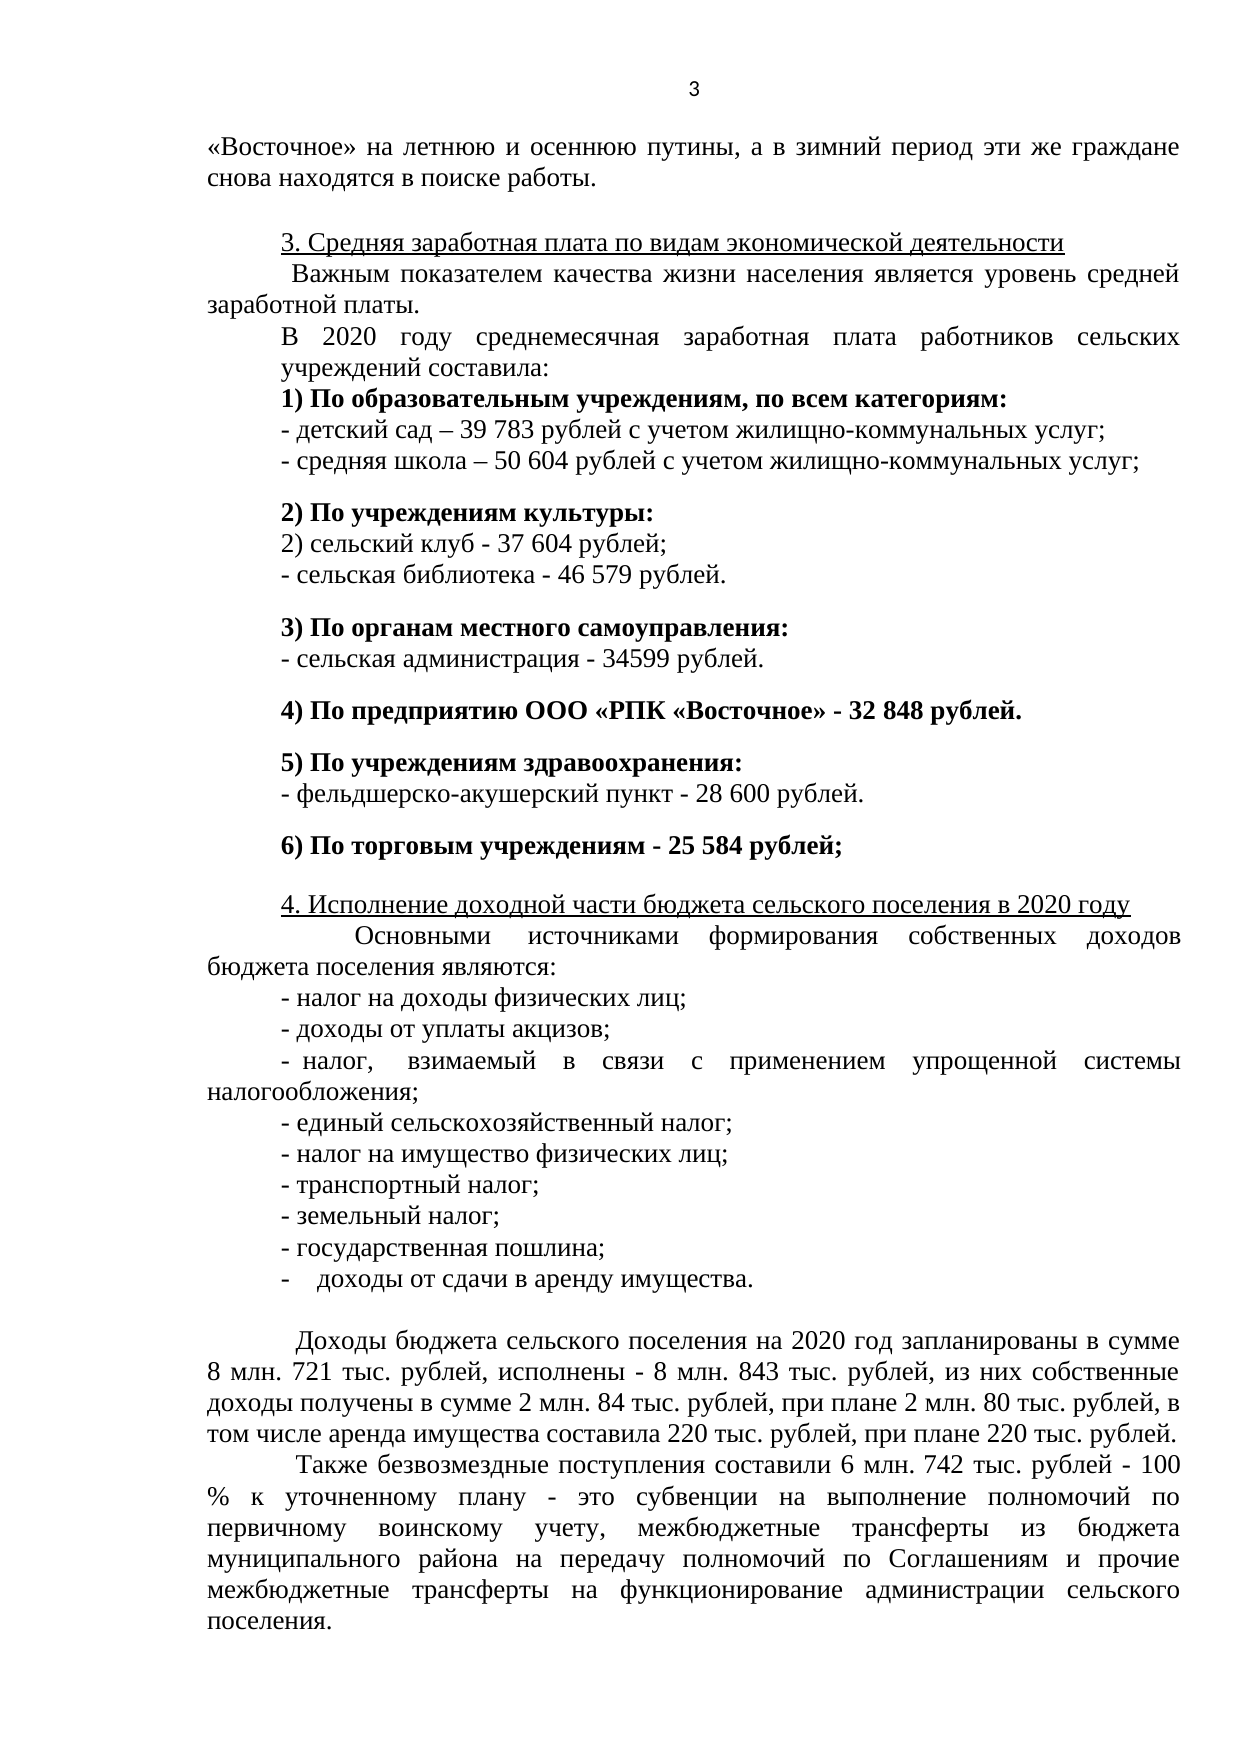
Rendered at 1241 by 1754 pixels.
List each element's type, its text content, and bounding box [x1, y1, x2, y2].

text 4) По предприятию ООО «РПК «Восточное» - 32 848 рублей. [207, 694, 1181, 725]
text - налог на доходы физических лиц; [207, 981, 1181, 1013]
text 4. Исполнение доходной части бюджета сельского поселения в 2020 году [207, 888, 1181, 919]
text 2) По учреждениям культуры: [207, 496, 1181, 527]
text Доходы бюджета сельского поселения на 2020 год запланированы в сумме 8 млн. 721 тыс. рублей, исполнены - 8 млн. 843 тыс. рублей, из них собственные доходы получены в сумме 2 млн. 84 тыс. рублей, при плане 2 млн. 80 тыс. рублей, в том числе аренда имущества составила 220 тыс. рублей, при плане 220 тыс. рублей. [207, 1324, 1181, 1449]
text - земельный налог; [207, 1199, 1181, 1231]
text 3. Средняя заработная плата по видам экономической деятельности [207, 226, 1181, 257]
text - доходы от сдачи в аренду имущества. [207, 1262, 1181, 1293]
text 6) По торговым учреждениям - 25 584 рублей; [207, 829, 1181, 860]
text - средняя школа – 50 604 рублей с учетом жилищно-коммунальных услуг; [207, 444, 1181, 476]
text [207, 130, 1181, 192]
text Также безвозмездные поступления составили 6 млн. 742 тыс. рублей - 100 % к уточненному плану - это субвенции на выполнение полномочий по первичному воинскому учету, межбюджетные трансферты из бюджета муниципального района на передачу полномочий по Соглашениям и прочие межбюджетные трансферты на функционирование администрации сельского поселения. [207, 1449, 1181, 1636]
text Важным показателем качества жизни населения является уровень средней заработной платы. [207, 257, 1181, 320]
text - сельская администрация - 34599 рублей. [207, 642, 1181, 673]
text 3) По органам местного самоуправления: [207, 611, 1181, 642]
text 5) По учреждениям здравоохранения: [207, 746, 1181, 777]
text В 2020 году среднемесячная заработная плата работников сельских учреждений составила: [281, 320, 1181, 382]
text - сельская библиотека - 46 579 рублей. [207, 559, 1181, 590]
text - налог, взимаемый в связи с применением упрощенной системы налогообложения; [207, 1044, 1181, 1106]
text 2) сельский клуб - 37 604 рублей; [207, 527, 1181, 559]
text - государственная пошлина; [207, 1231, 1181, 1262]
text - фельдшерско-акушерский пункт - 28 600 рублей. [207, 777, 1181, 808]
text - детский сад – 39 783 рублей с учетом жилищно-коммунальных услуг; [207, 413, 1181, 444]
text - единый сельскохозяйственный налог; [207, 1106, 1181, 1137]
text - транспортный налог; [207, 1168, 1181, 1199]
text Основными источниками формирования собственных доходов бюджета поселения являются: [207, 919, 1181, 981]
text - доходы от уплаты акцизов; [207, 1013, 1181, 1044]
text - налог на имущество физических лиц; [207, 1137, 1181, 1168]
text 1) По образовательным учреждениям, по всем категориям: [207, 382, 1181, 413]
